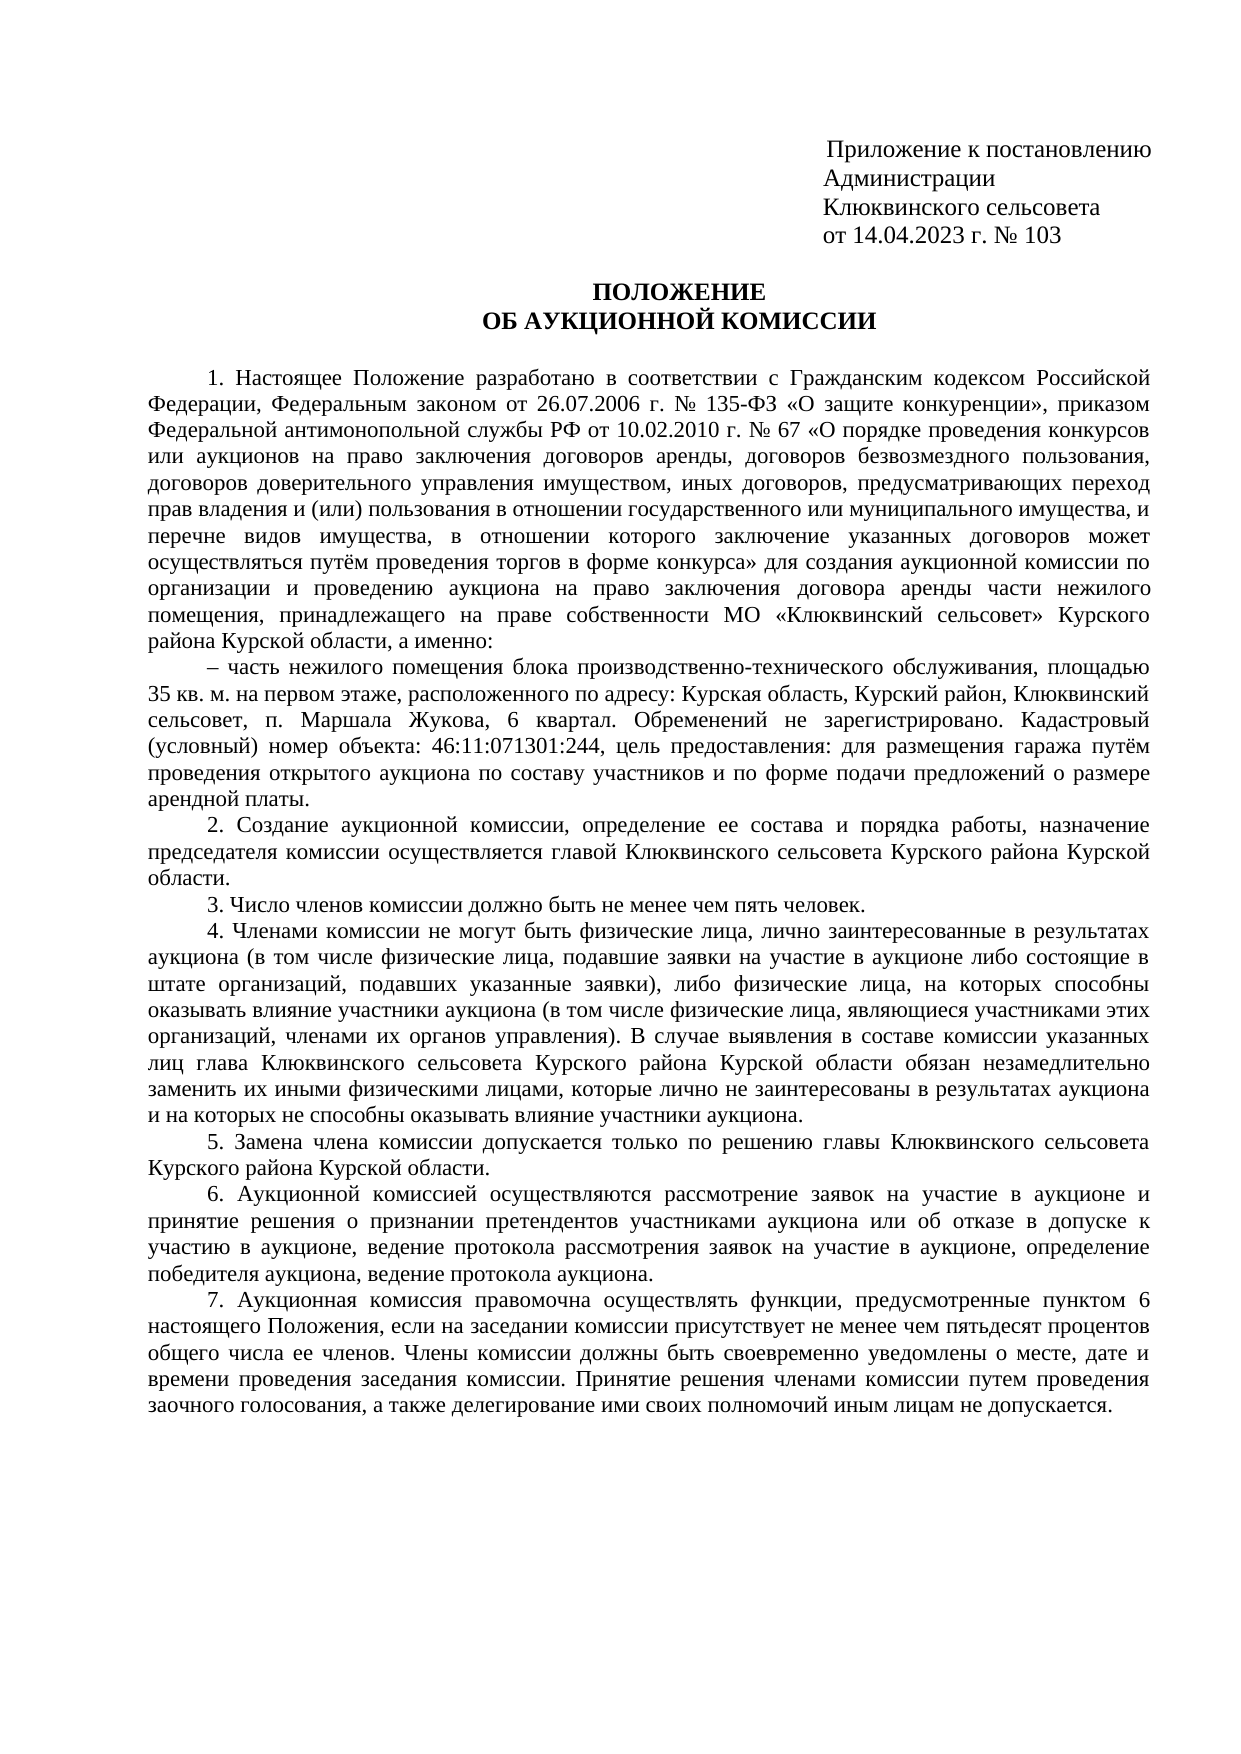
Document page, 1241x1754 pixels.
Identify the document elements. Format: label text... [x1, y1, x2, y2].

text 7. Аукционная комиссия правомочна осуществлять функции, предусмотренные пунктом 6 настоящего Положения, если на заседании комиссии присутствует не менее чем пятьдесят процентов общего числа ее членов. Члены комиссии должны быть своевременно уведомлены о месте, дате и времени проведения заседания комиссии. Принятие решения членами комиссии путем проведения заочного голосования, а также делегирование ими своих полномочий иным лицам не допускается. [148, 1286, 1152, 1418]
text ОБ АУКЦИОННОЙ КОМИССИИ [148, 306, 1152, 335]
text 2. Создание аукционной комиссии, определение ее состава и порядка работы, назначение председателя комиссии осуществляется главой Клюквинского сельсовета Курского района Курской области. [148, 812, 1152, 891]
text от 14.04.2023 г. № 103 [148, 221, 1152, 249]
text Приложение к постановлению [148, 134, 1152, 163]
text ПОЛОЖЕНИЕ [148, 277, 1152, 306]
text – часть нежилого помещения блока производственно-технического обслуживания, площадью 35 кв. м. на первом этаже, расположенного по адресу: Курская область, Курский район, Клюквинский сельсовет, п. Маршала Жукова, 6 квартал. Обременений не зарегистрировано. Кадастровый (условный) номер объекта: 46:11:071301:244, цель предоставления: для размещения гаража путём проведения открытого аукциона по составу участников и по форме подачи предложений о размере арендной платы. [148, 653, 1152, 812]
text Администрации [148, 163, 1152, 192]
text Клюквинского сельсовета [148, 192, 1152, 221]
text 4. Членами комиссии не могут быть физические лица, лично заинтересованные в результатах аукциона (в том числе физические лица, подавшие заявки на участие в аукционе либо состоящие в штате организаций, подавших указанные заявки), либо физические лица, на которых способны оказывать влияние участники аукциона (в том числе физические лица, являющиеся участниками этих организаций, членами их органов управления). В случае выявления в составе комиссии указанных лиц глава Клюквинского сельсовета Курского района Курской области обязан незамедлительно заменить их иными физическими лицами, которые лично не заинтересованы в результатах аукциона и на которых не способны оказывать влияние участники аукциона. [148, 917, 1152, 1128]
text 1. Настоящее Положение разработано в соответствии с Гражданским кодексом Российской Федерации, Федеральным законом от 26.07.2006 г. № 135-ФЗ «О защите конкуренции», приказом Федеральной антимонопольной службы РФ от 10.02.2010 г. № 67 «О порядке проведения конкурсов или аукционов на право заключения договоров аренды, договоров безвозмездного пользования, договоров доверительного управления имуществом, иных договоров, предусматривающих переход прав владения и (или) пользования в отношении государственного или муниципального имущества, и перечне видов имущества, в отношении которого заключение указанных договоров может осуществляться путём проведения торгов в форме конкурса» для создания аукционной комиссии по организации и проведению аукциона на право заключения договора аренды части нежилого помещения, принадлежащего на праве собственности МО «Клюквинский сельсовет» Курского района Курской области, а именно: [148, 363, 1152, 653]
text 6. Аукционной комиссией осуществляются рассмотрение заявок на участие в аукционе и принятие решения о признании претендентов участниками аукциона или об отказе в допуске к участию в аукционе, ведение протокола рассмотрения заявок на участие в аукционе, определение победителя аукциона, ведение протокола аукциона. [148, 1181, 1152, 1286]
text 5. Замена члена комиссии допускается только по решению главы Клюквинского сельсовета Курского района Курской области. [148, 1128, 1152, 1181]
text 3. Число членов комиссии должно быть не менее чем пять человек. [148, 891, 1152, 917]
